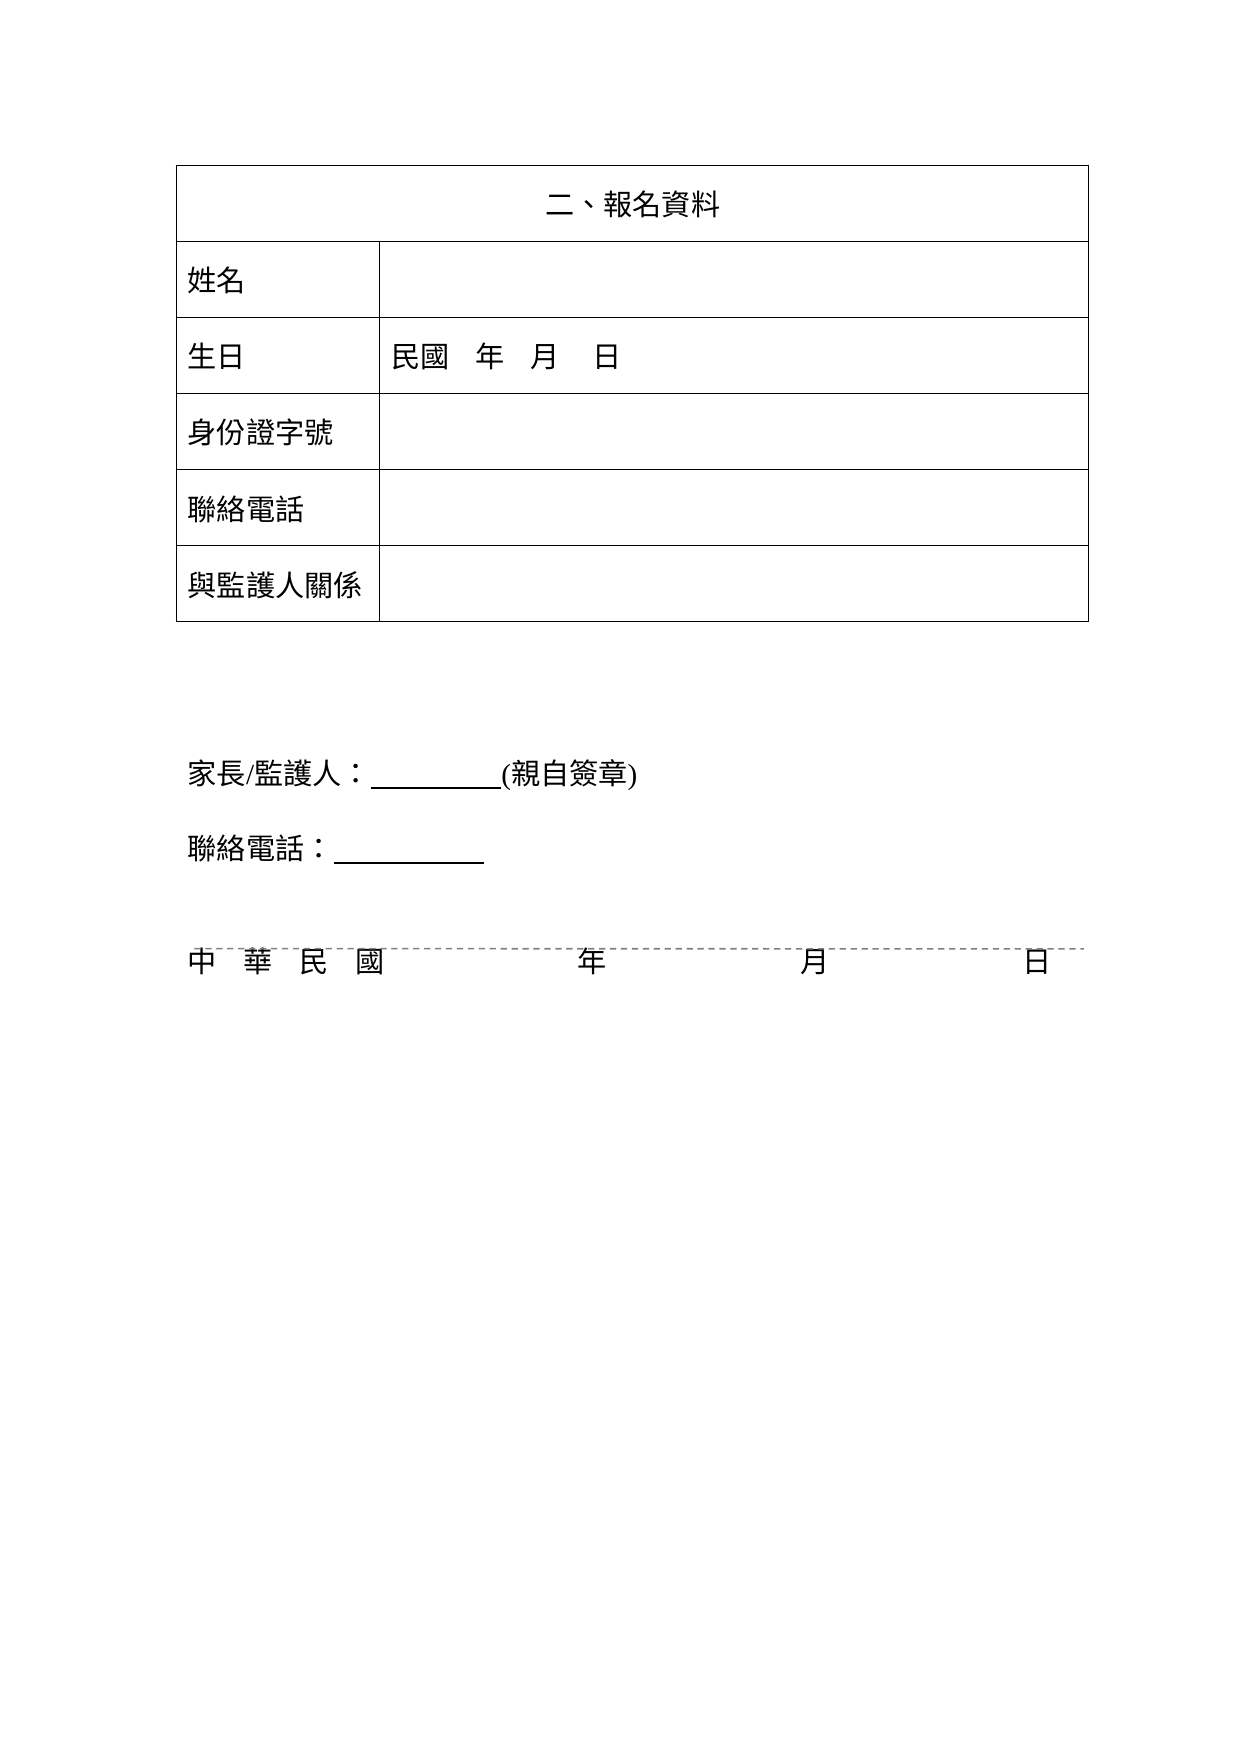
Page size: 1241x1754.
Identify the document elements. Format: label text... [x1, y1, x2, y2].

table_cell [380, 546, 1088, 621]
table_cell 身份證字號 [177, 394, 379, 469]
text 中華民國 年 月 日 [187, 922, 1053, 997]
table_cell 姓名 [177, 242, 379, 317]
table_cell [380, 394, 1088, 469]
table_cell 聯絡電話 [177, 470, 379, 545]
table_cell [380, 470, 1088, 545]
table_cell 民國 年 月 日 [380, 318, 1088, 393]
table_cell [380, 242, 1088, 317]
table_cell 二、報名資料 [177, 166, 1088, 241]
text 家長/監護人： (親自簽章) [187, 734, 1053, 809]
text 聯絡電話： [187, 809, 1053, 884]
table_cell 與監護人關係 [177, 546, 379, 621]
table_cell 生日 [177, 318, 379, 393]
